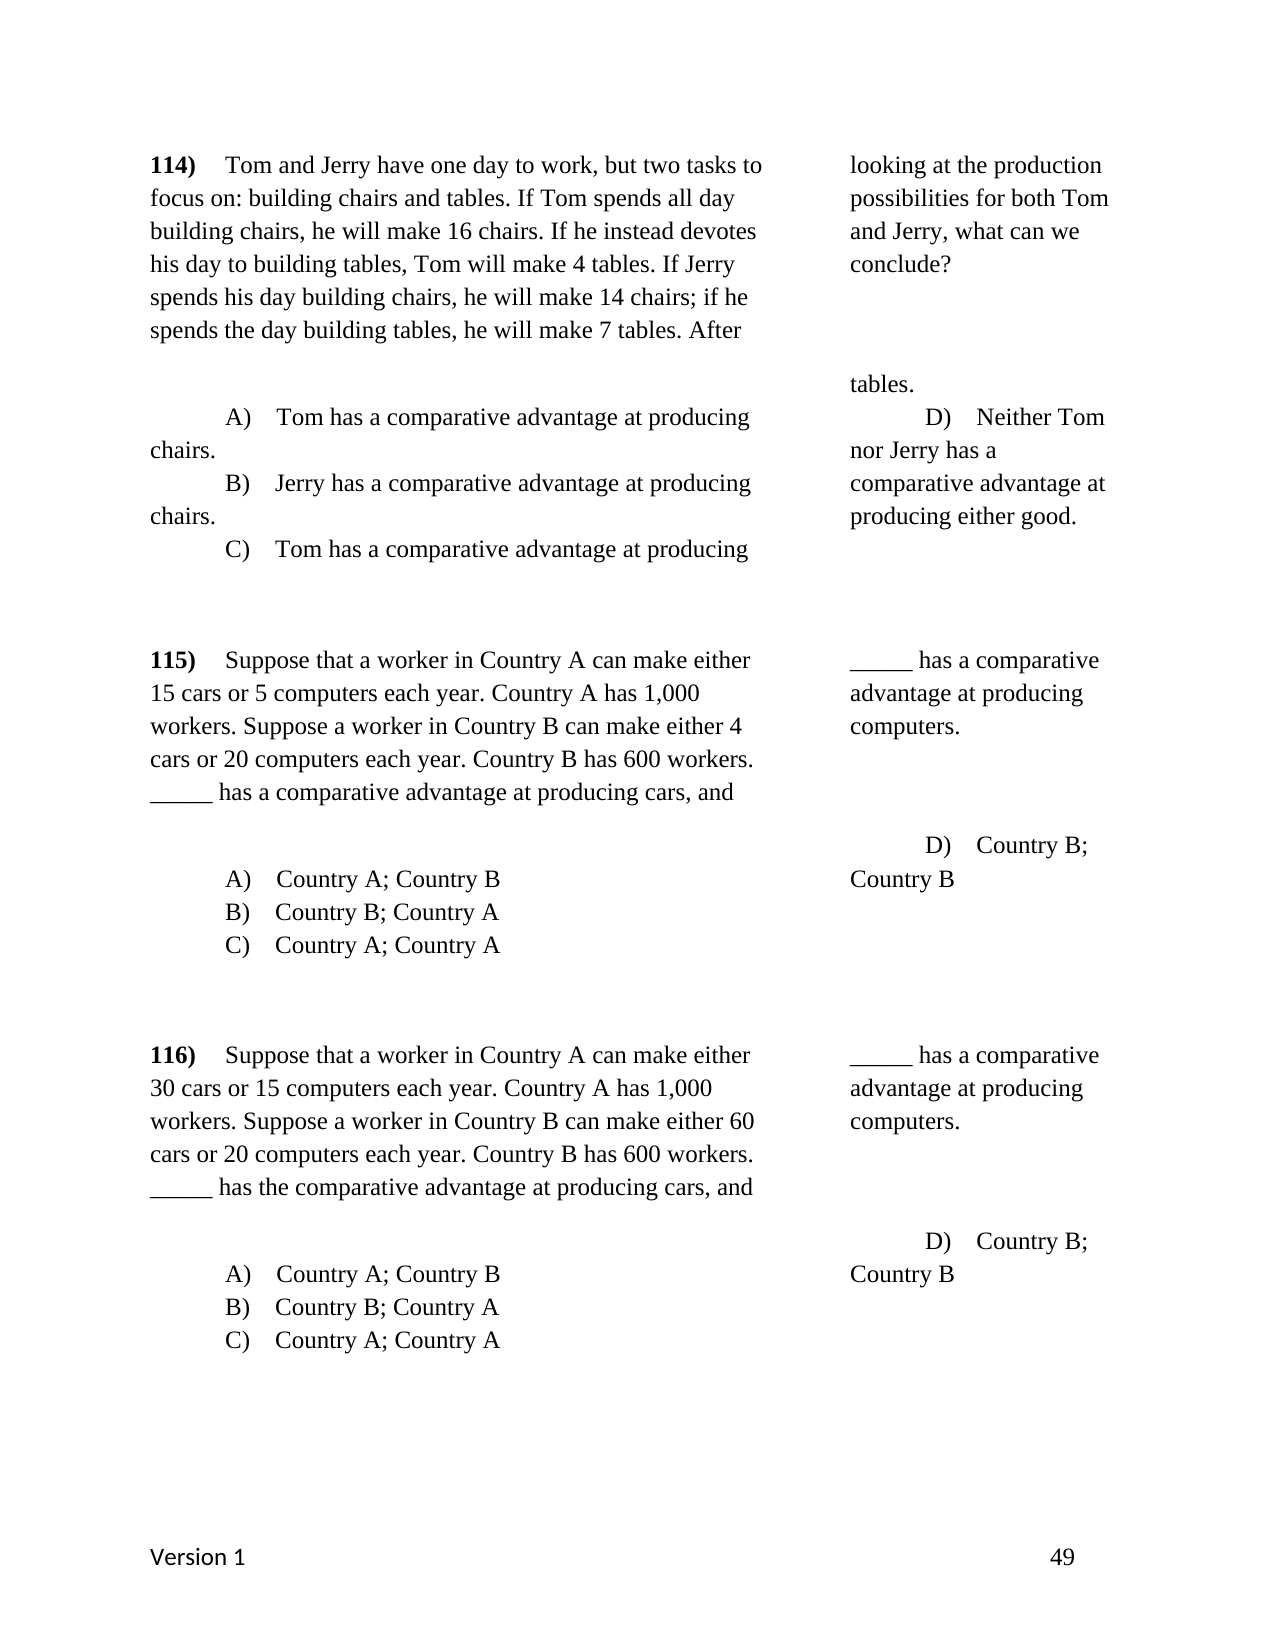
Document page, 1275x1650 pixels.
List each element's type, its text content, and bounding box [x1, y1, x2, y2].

text 115) Suppose that a worker in Country A can make either 15 cars or 5 computers each year. Country A has 1,000 workers. Suppose a worker in Country B can make either 4 cars or 20 computers each year. Country B has 600 workers. _____ has a comparative advantage at producing cars, and _____ has a comparative advantage at producing computers. [850, 645, 1125, 739]
text A) Country A; Country B B) Country B; Country A C) Country A; Country A D) Country B; Country B [850, 1226, 1125, 1321]
text 116) Suppose that a worker in Country A can make either 30 cars or 15 computers each year. Country A has 1,000 workers. Suppose a worker in Country B can make either 60 cars or 20 computers each year. Country B has 600 workers. _____ has the comparative advantage at producing cars, and _____ has a comparative advantage at producing computers. [850, 1040, 1125, 1135]
text 114) Tom and Jerry have one day to work, but two tasks to focus on: building chairs and tables. If Tom spends all day building chairs, he will make 16 chairs. If he instead devotes his day to building tables, Tom will make 4 tables. If Jerry spends his day building chairs, he will make 14 chairs; if he spends the day building tables, he will make 7 tables. After looking at the production possibilities for both Tom and Jerry, what can we conclude? [850, 150, 1125, 278]
text A) Country A; Country B B) Country B; Country A C) Country A; Country A D) Country B; Country B [150, 831, 775, 958]
text 115) Suppose that a worker in Country A can make either 15 cars or 5 computers each year. Country A has 1,000 workers. Suppose a worker in Country B can make either 4 cars or 20 computers each year. Country B has 600 workers. _____ has a comparative advantage at producing cars, and _____ has a comparative advantage at producing computers. [150, 645, 775, 806]
text A) Country A; Country B B) Country B; Country A C) Country A; Country A D) Country B; Country B [850, 831, 1125, 925]
text 114) Tom and Jerry have one day to work, but two tasks to focus on: building chairs and tables. If Tom spends all day building chairs, he will make 16 chairs. If he instead devotes his day to building tables, Tom will make 4 tables. If Jerry spends his day building chairs, he will make 14 chairs; if he spends the day building tables, he will make 7 tables. After looking at the production possibilities for both Tom and Jerry, what can we conclude? [150, 150, 775, 344]
text A) Country A; Country B B) Country B; Country A C) Country A; Country A D) Country B; Country B [150, 1226, 775, 1354]
text A) Tom has a comparative advantage at producing chairs. B) Jerry has a comparative advantage at producing chairs. C) Tom has a comparative advantage at producing tables. D) Neither Tom nor Jerry has a comparative advantage at producing either good. [850, 369, 1125, 563]
text 116) Suppose that a worker in Country A can make either 30 cars or 15 computers each year. Country A has 1,000 workers. Suppose a worker in Country B can make either 60 cars or 20 computers each year. Country B has 600 workers. _____ has the comparative advantage at producing cars, and _____ has a comparative advantage at producing computers. [150, 1040, 775, 1201]
text A) Tom has a comparative advantage at producing chairs. B) Jerry has a comparative advantage at producing chairs. C) Tom has a comparative advantage at producing tables. D) Neither Tom nor Jerry has a comparative advantage at producing either good. [150, 369, 775, 563]
